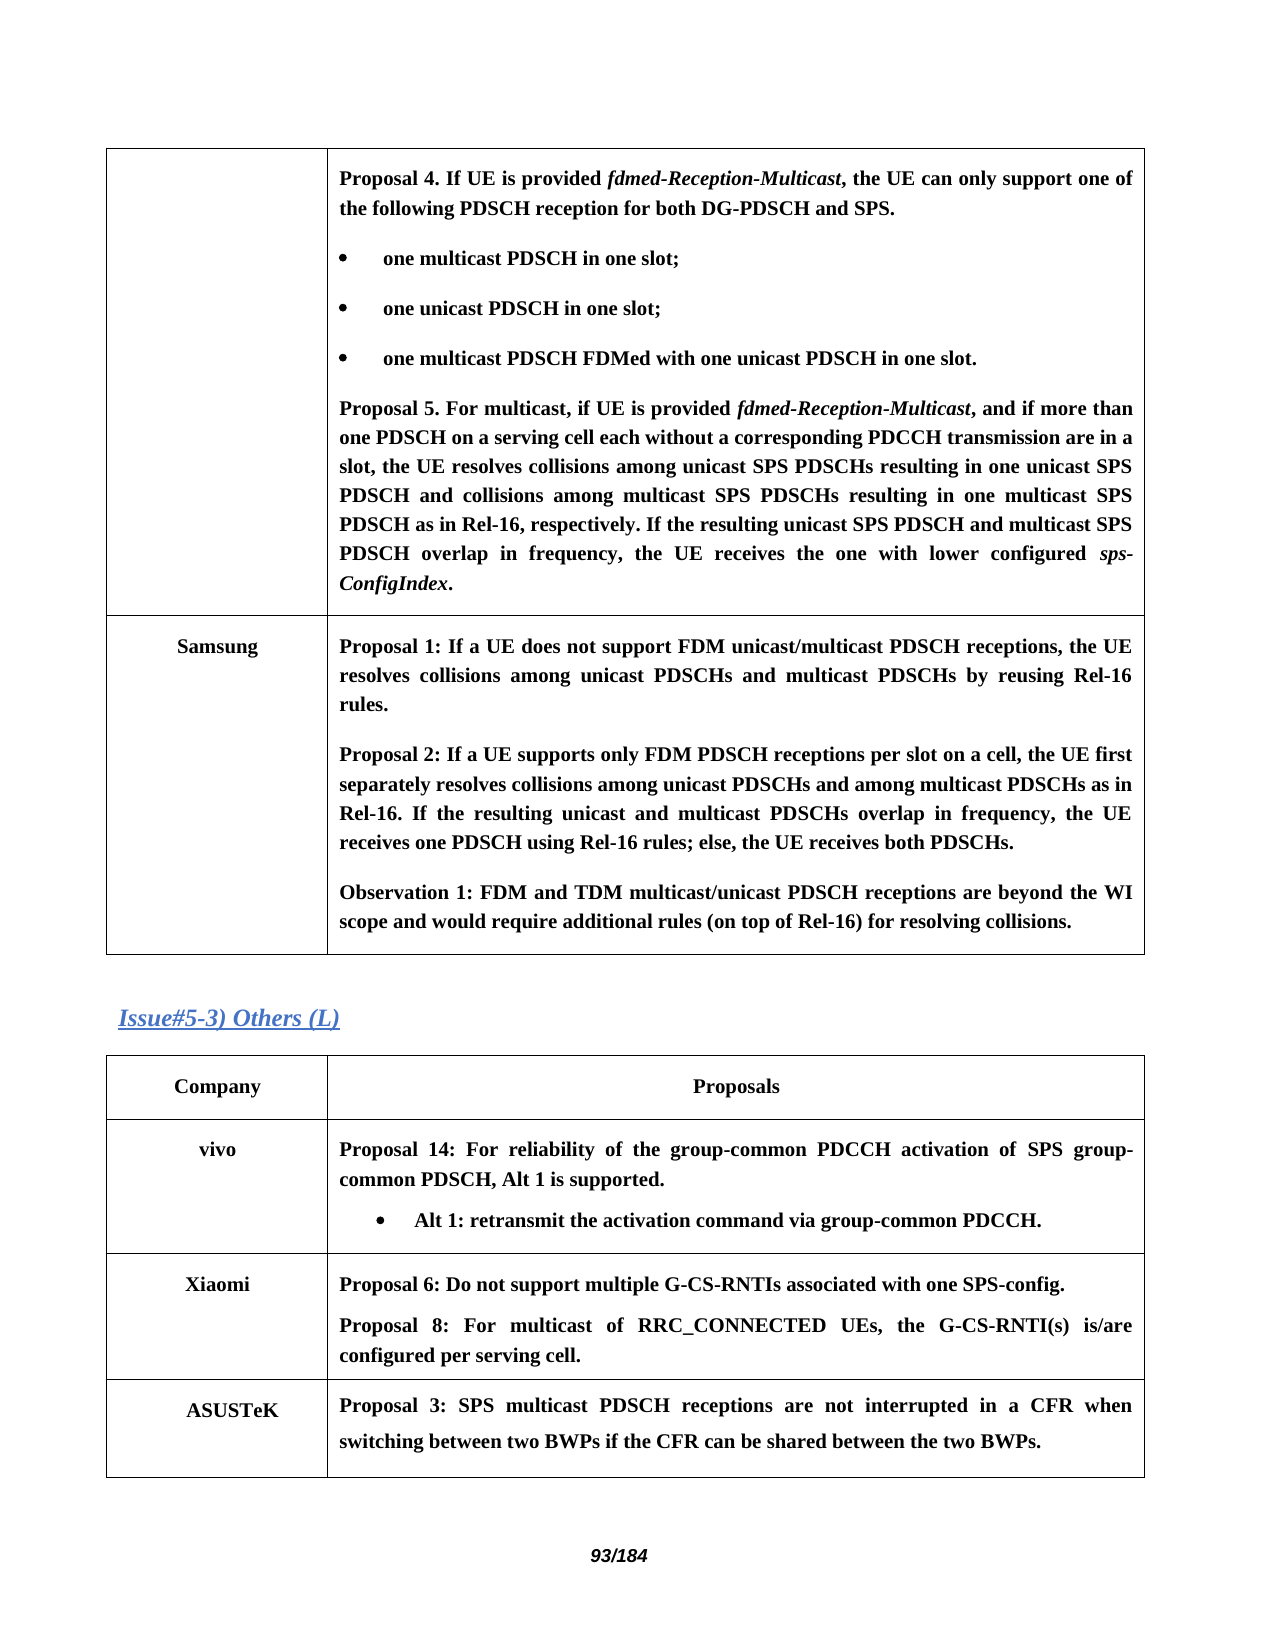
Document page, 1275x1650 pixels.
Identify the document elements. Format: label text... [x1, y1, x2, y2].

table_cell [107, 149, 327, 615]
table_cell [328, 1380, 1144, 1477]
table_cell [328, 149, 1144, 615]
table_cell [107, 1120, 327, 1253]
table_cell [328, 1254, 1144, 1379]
subtitle Issue#5-3) Others (L) [118, 1003, 1157, 1032]
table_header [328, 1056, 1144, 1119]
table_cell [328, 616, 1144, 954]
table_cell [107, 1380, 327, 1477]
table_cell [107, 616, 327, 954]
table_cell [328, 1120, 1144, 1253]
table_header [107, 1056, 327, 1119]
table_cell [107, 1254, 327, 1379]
